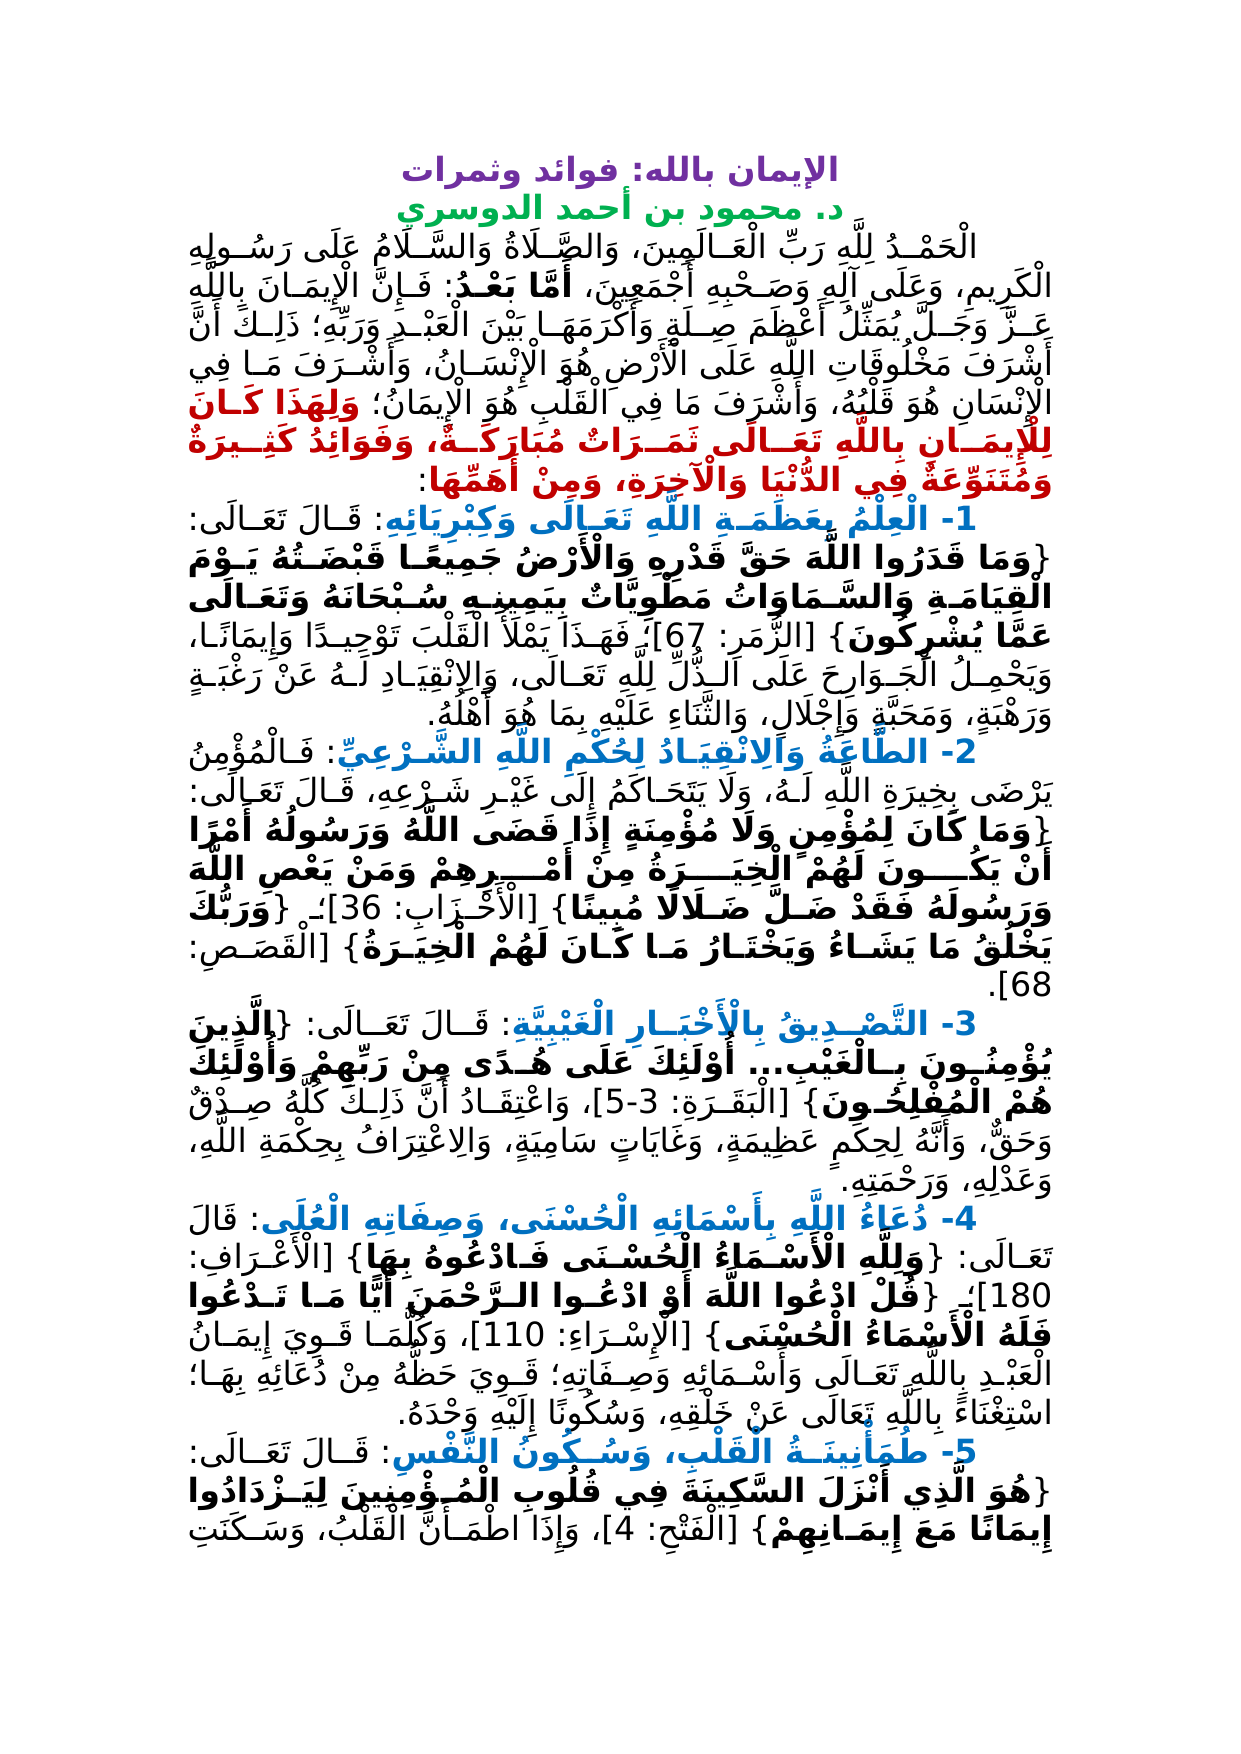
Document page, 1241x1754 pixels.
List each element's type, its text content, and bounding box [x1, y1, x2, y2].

text الْحَمْدُ لِلَّهِ رَبِّ الْعَالَمِينَ، وَالصَّلَاةُ وَالسَّلَامُ عَلَى رَسُولِهِ الْكَرِيمِ، وَعَلَى آلِهِ وَصَحْبِهِ أَجْمَعِينَ، أَمَّا بَعْدُ: فَإِنَّ الْإِيمَانَ بِاللَّهِ عَزَّ وَجَلَّ يُمَثِّلُ أَعْظَمَ صِلَةٍ وَأَكْرَمَهَا بَيْنَ الْعَبْدِ وَرَبِّهِ؛ ذَلِكَ أَنَّ أَشْرَفَ مَخْلُوقَاتِ اللَّهِ عَلَى الْأَرْضِ هُوَ الْإِنْسَانُ، وَأَشْرَفَ مَا فِي الْإِنْسَانِ هُوَ قَلْبُهُ، وَأَشْرَفَ مَا فِي الْقَلْبِ هُوَ الْإِيمَانُ؛ وَلِهَذَا كَانَ لِلْإِيمَانِ بِاللَّهِ تَعَالَى ثَمَرَاتٌ مُبَارَكَةٌ، وَفَوَائِدُ كَثِيرَةٌ وَمُتَنَوِّعَةٌ فِي الدُّنْيَا وَالْآخِرَةِ، وَمِنْ أَهَمِّهَا: [187, 228, 1053, 500]
text د. محمود بن أحمد الدوسري [187, 189, 1053, 228]
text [187, 1432, 1053, 1549]
text 4- دُعَاءُ اللَّهِ بِأَسْمَائِهِ الْحُسْنَى، وَصِفَاتِهِ الْعُلَى: قَالَ تَعَالَى: {وَلِلَّهِ الْأَسْمَاءُ الْحُسْنَى فَادْعُوهُ بِهَا} [الْأَعْرَافِ: 180]؛ {قُلْ ادْعُوا اللَّهَ أَوْ ادْعُوا الرَّحْمَنَ أَيًّا مَا تَدْعُوا فَلَهُ الْأَسْمَاءُ الْحُسْنَى} [الْإِسْرَاءِ: 110]، وَكُلَّمَا قَوِيَ إِيمَانُ الْعَبْدِ بِاللَّهِ تَعَالَى وَأَسْمَائِهِ وَصِفَاتِهِ؛ قَوِيَ حَظُّهُ مِنْ دُعَائِهِ بِهَا؛ اسْتِغْنَاءً بِاللَّهِ تَعَالَى عَنْ خَلْقِهِ، وَسُكُونًا إِلَيْهِ وَحْدَهُ. [187, 1199, 1053, 1432]
text 2- الطَّاعَةُ وَالِانْقِيَادُ لِحُكْمِ اللَّهِ الشَّرْعِيِّ: فَالْمُؤْمِنُ يَرْضَى بِخِيرَةِ اللَّهِ لَهُ، وَلَا يَتَحَاكَمُ إِلَى غَيْرِ شَرْعِهِ، قَالَ تَعَالَى: {وَمَا كَانَ لِمُؤْمِنٍ وَلَا مُؤْمِنَةٍ إِذَا قَضَى اللَّهُ وَرَسُولُهُ أَمْرًا أَنْ يَكُونَ لَهُمْ الْخِيَرَةُ مِنْ أَمْرِهِمْ وَمَنْ يَعْصِ اللَّهَ وَرَسُولَهُ فَقَدْ ضَلَّ ضَلَالًا مُبِينًا} [الْأَحْزَابِ: 36]؛ {وَرَبُّكَ يَخْلُقُ مَا يَشَاءُ وَيَخْتَارُ مَا كَانَ لَهُمْ الْخِيَرَةُ} [الْقَصَصِ: 68]. [187, 733, 1053, 1005]
text 1- الْعِلْمُ بِعَظَمَةِ اللَّهِ تَعَالَى وَكِبْرِيَائِهِ: قَالَ تَعَالَى: {وَمَا قَدَرُوا اللَّهَ حَقَّ قَدْرِهِ وَالْأَرْضُ جَمِيعًا قَبْضَتُهُ يَوْمَ الْقِيَامَةِ وَالسَّمَاوَاتُ مَطْوِيَّاتٌ بِيَمِينِهِ سُبْحَانَهُ وَتَعَالَى عَمَّا يُشْرِكُونَ} [الزُّمَرِ: 67]؛ فَهَذَا يَمْلَأُ الْقَلْبَ تَوْحِيدًا وَإِيمَانًا، وَيَحْمِلُ الْجَوَارِحَ عَلَى الذُّلِّ لِلَّهِ تَعَالَى، وَالِانْقِيَادِ لَهُ عَنْ رَغْبَةٍ وَرَهْبَةٍ، وَمَحَبَّةٍ وَإِجْلَالٍ، وَالثَّنَاءِ عَلَيْهِ بِمَا هُوَ أَهْلُهُ. [187, 500, 1053, 733]
text 3- التَّصْدِيقُ بِالْأَخْبَارِ الْغَيْبِيَّةِ: قَالَ تَعَالَى: {الَّذِينَ يُؤْمِنُونَ بِالْغَيْبِ... أُوْلَئِكَ عَلَى هُدًى مِنْ رَبِّهِمْ وَأُوْلَئِكَ هُمْ الْمُفْلِحُونَ} [الْبَقَرَةِ: 3-5]، وَاعْتِقَادُ أَنَّ ذَلِكَ كُلَّهُ صِدْقٌ وَحَقٌّ، وَأَنَّهُ لِحِكَمٍ عَظِيمَةٍ، وَغَايَاتٍ سَامِيَةٍ، وَالِاعْتِرَافُ بِحِكْمَةِ اللَّهِ، وَعَدْلِهِ، وَرَحْمَتِهِ. [187, 1005, 1053, 1199]
text الإيمان بالله: فوائد وثمرات [187, 150, 1053, 189]
